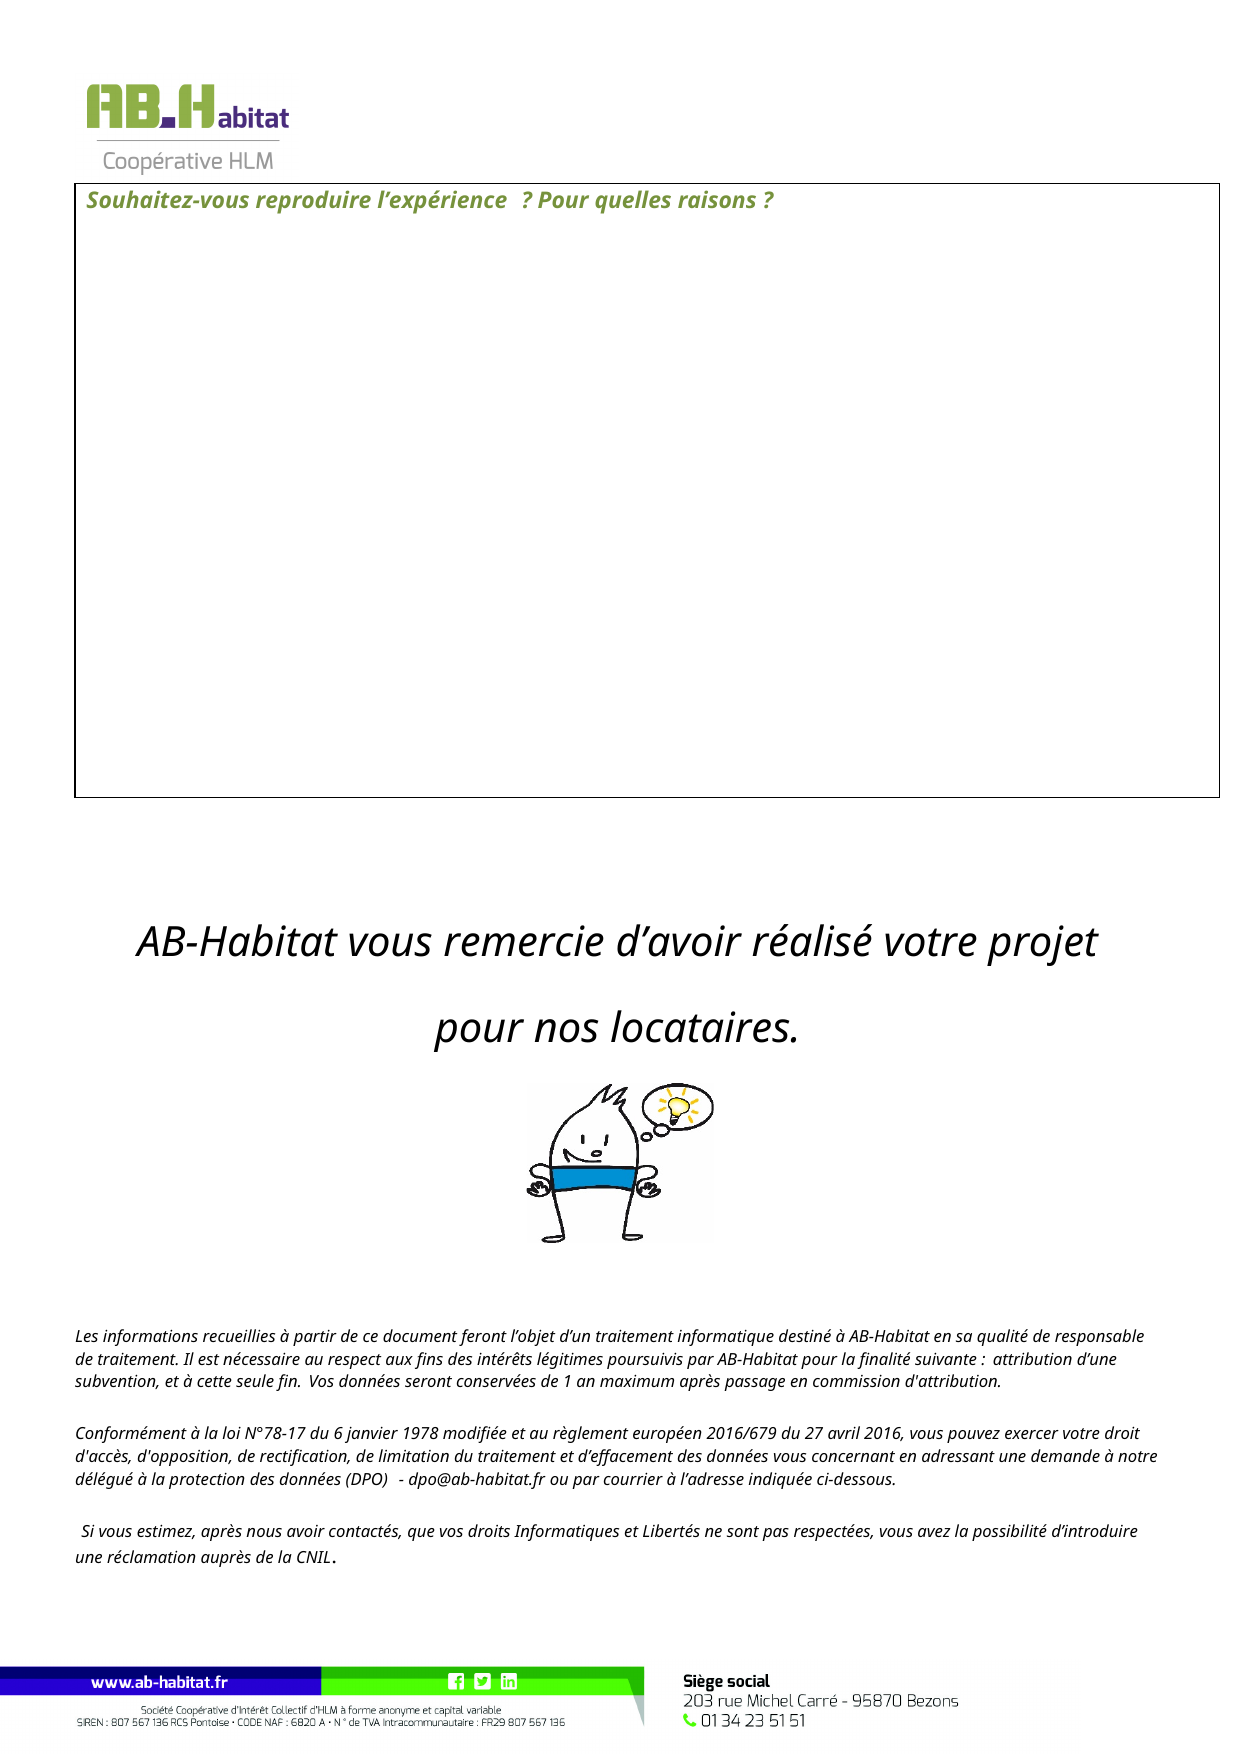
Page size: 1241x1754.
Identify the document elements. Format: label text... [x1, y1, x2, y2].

text Les informations recueillies à partir de ce document feront l’objet d’un traitement informatique destiné à AB-Habitat en sa qualité de responsable de traitement. Il est nécessaire au respect aux fins des intérêts légitimes poursuivis par AB-Habitat pour la finalité suivante : attribution d’une subvention, et à cette seule fin. Vos données seront conservées de 1 an maximum après passage en commission d'attribution. [75, 1325, 1165, 1393]
text Si vous estimez, après nous avoir contactés, que vos droits Informatiques et Libertés ne sont pas respectées, vous avez la possibilité d’introduire une réclamation auprès de la CNIL. [75, 1519, 1165, 1568]
text pour nos locataires. [75, 997, 1165, 1054]
picture [75, 73, 300, 183]
picture [0, 1659, 1082, 1754]
text AB-Habitat vous remercie d’avoir réalisé votre projet [75, 911, 1165, 968]
table_header Souhaitez-vous reproduire l’expérience ? Pour quelles raisons ? [76, 184, 1219, 797]
text Conformément à la loi N°78-17 du 6 janvier 1978 modifiée et au règlement européen 2016/679 du 27 avril 2016, vous pouvez exercer votre droit d'accès, d'opposition, de rectification, de limitation du traitement et d’effacement des données vous concernant en adressant une demande à notre délégué à la protection des données (DPO) - dpo@ab-habitat.fr ou par courrier à l’adresse indiquée ci-dessous. [75, 1422, 1165, 1490]
picture [526, 1083, 714, 1243]
